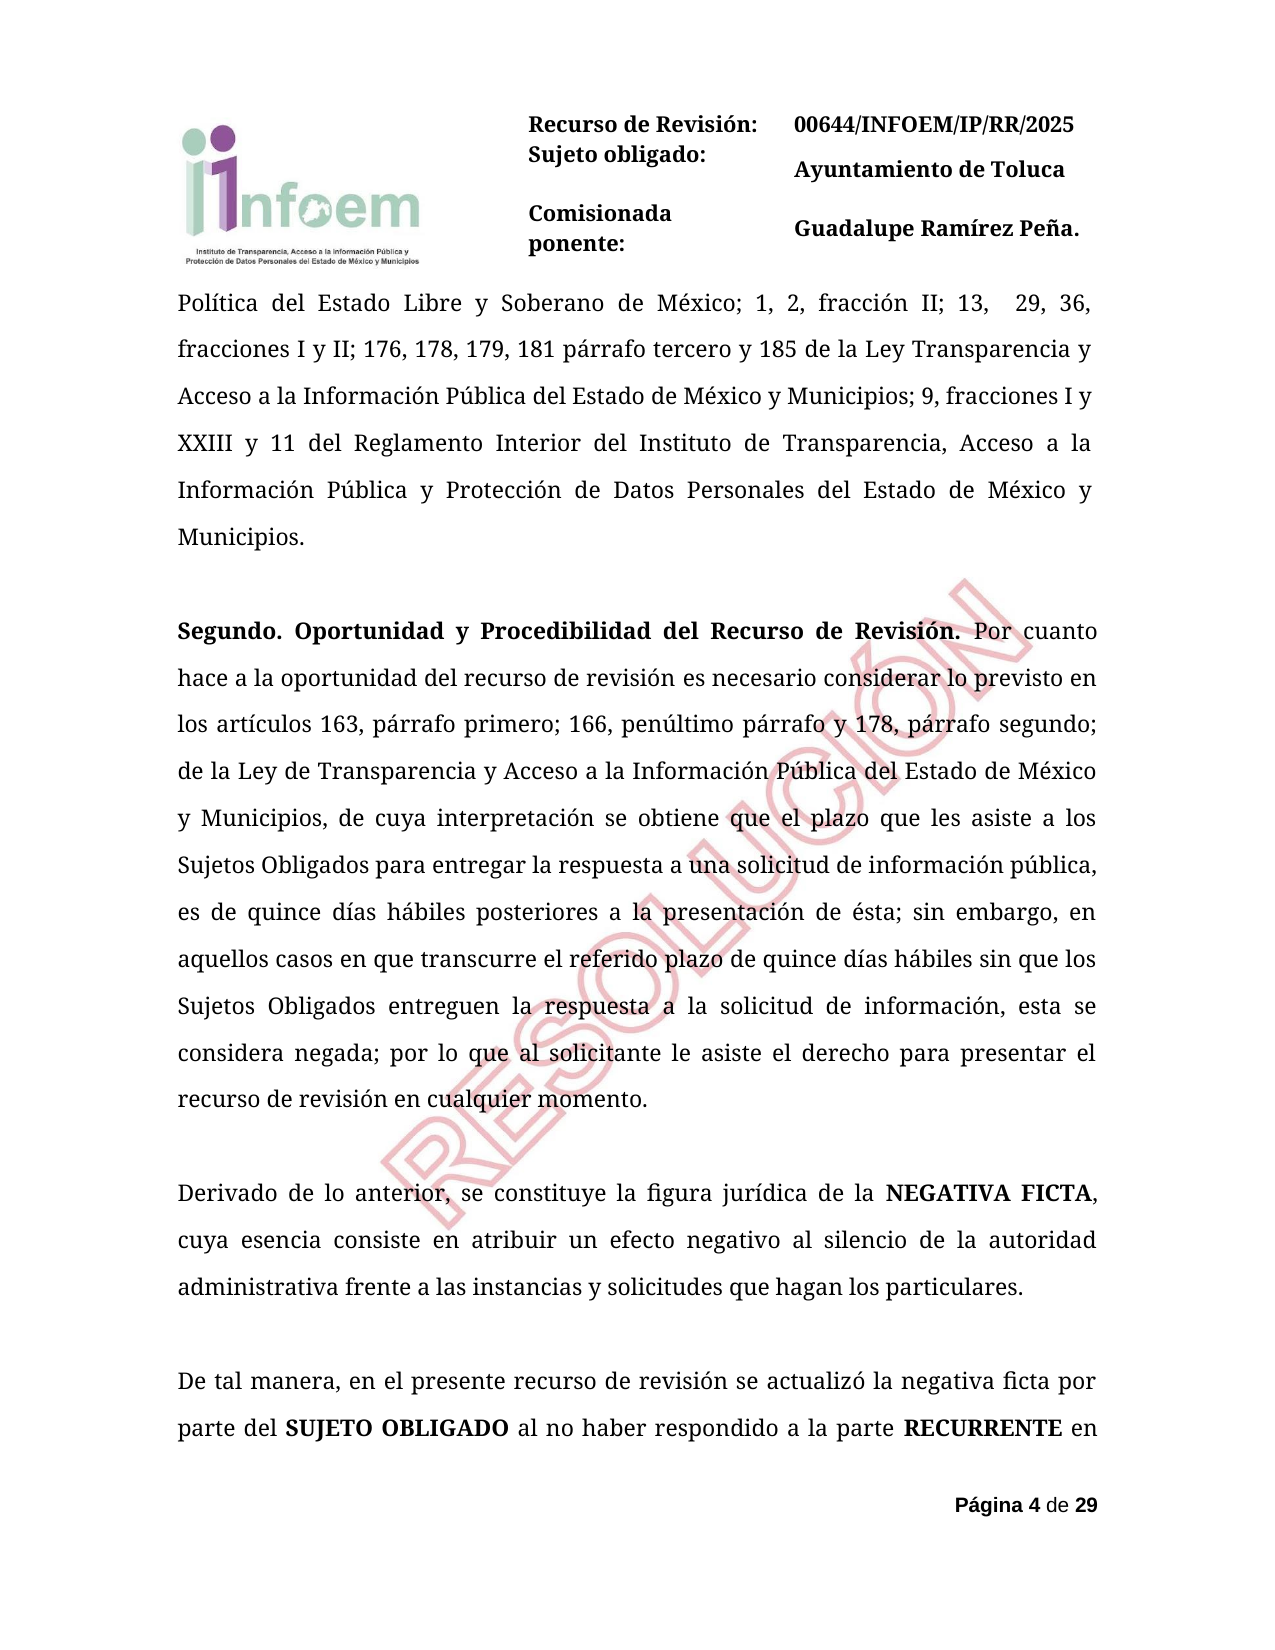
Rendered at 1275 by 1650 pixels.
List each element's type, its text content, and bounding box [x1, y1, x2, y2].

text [177, 1365, 1098, 1443]
text Derivado de lo anterior, se constituye la figura jurídica de la NEGATIVA FICTA, cuya esencia consiste en atribuir un efecto negativo al silencio de la autoridad administrativa frente a las instancias y solicitudes que hagan los particulares. [177, 1177, 1098, 1302]
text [177, 287, 1093, 552]
picture [64, 65, 1275, 1650]
text Segundo. Oportunidad y Procedibilidad del Recurso de Revisión. Por cuanto hace a la oportunidad del recurso de revisión es necesario considerar lo previsto en los artículos 163, párrafo primero; 166, penúltimo párrafo y 178, párrafo segundo; de la Ley de Transparencia y Acceso a la Información Pública del Estado de México y Municipios, de cuya interpretación se obtiene que el plazo que les asiste a los Sujetos Obligados para entregar la respuesta a una solicitud de información pública, es de quince días hábiles posteriores a la presentación de ésta; sin embargo, en aquellos casos en que transcurre el referido plazo de quince días hábiles sin que los Sujetos Obligados entreguen la respuesta a la solicitud de información, esta se considera negada; por lo que al solicitante le asiste el derecho para presentar el recurso de revisión en cualquier momento. [177, 615, 1098, 1115]
